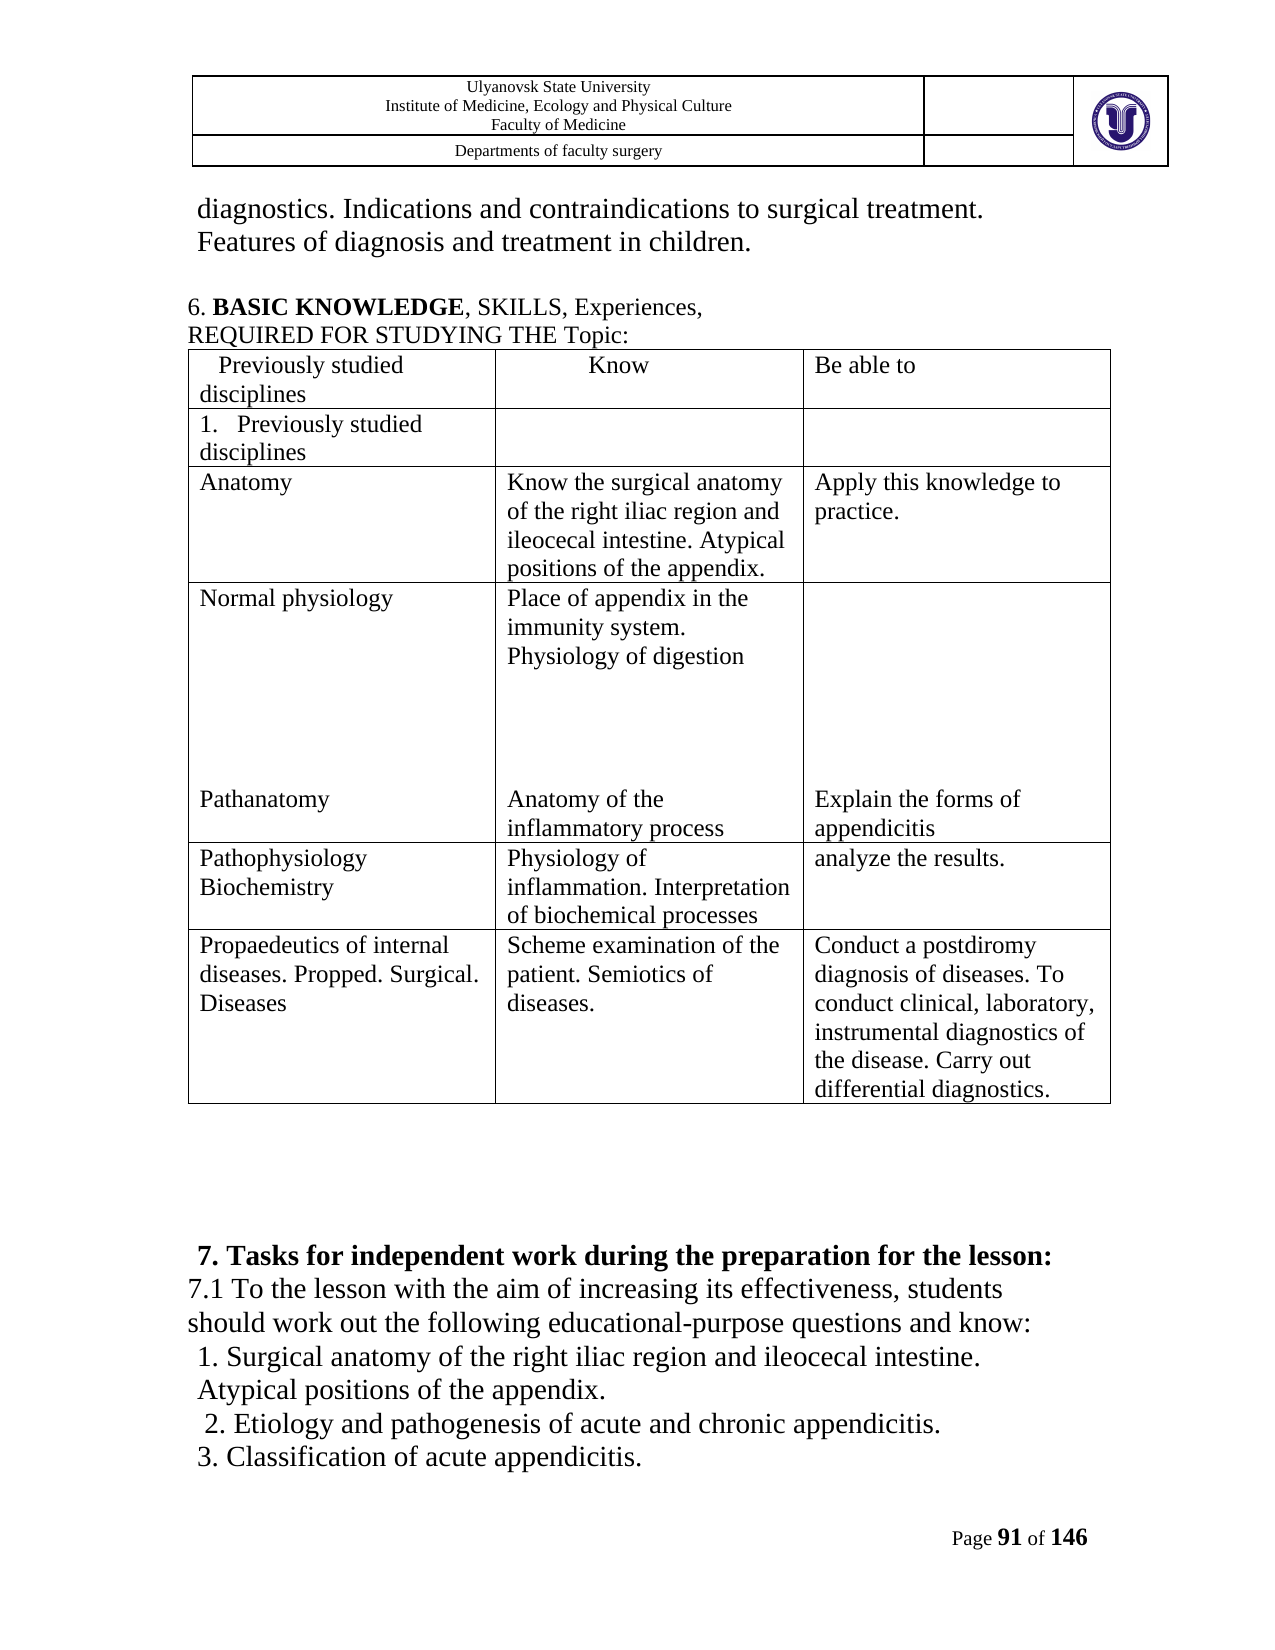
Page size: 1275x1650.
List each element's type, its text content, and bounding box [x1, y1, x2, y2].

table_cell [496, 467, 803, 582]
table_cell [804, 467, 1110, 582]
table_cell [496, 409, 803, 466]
text REQUIRED FOR STUDYING THE Topic: [187, 320, 1087, 349]
text 1. Surgical anatomy of the right iliac region and ileocecal intestine. Atypical positions of the appendix. [197, 1339, 1087, 1406]
text 3. Classification of acute appendicitis. [197, 1439, 1087, 1473]
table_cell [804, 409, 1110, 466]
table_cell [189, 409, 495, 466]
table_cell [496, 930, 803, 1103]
text 2. Etiology and pathogenesis of acute and chronic appendicitis. [197, 1406, 1087, 1439]
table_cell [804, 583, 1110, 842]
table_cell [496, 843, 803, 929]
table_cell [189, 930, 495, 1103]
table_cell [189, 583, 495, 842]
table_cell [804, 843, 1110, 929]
picture [1091, 91, 1151, 151]
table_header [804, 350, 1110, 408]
text 7.1 To the lesson with the aim of increasing its effectiveness, students should work out the following educational-purpose questions and know: [187, 1272, 1087, 1339]
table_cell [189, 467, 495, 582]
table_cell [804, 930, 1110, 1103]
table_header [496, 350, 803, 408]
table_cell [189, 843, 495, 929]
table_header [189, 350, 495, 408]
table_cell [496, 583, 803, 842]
text 6. BASIC KNOWLEDGE, SKILLS, Experiences, [187, 292, 1087, 320]
text 7. Tasks for independent work during the preparation for the lesson: [197, 1238, 1087, 1272]
